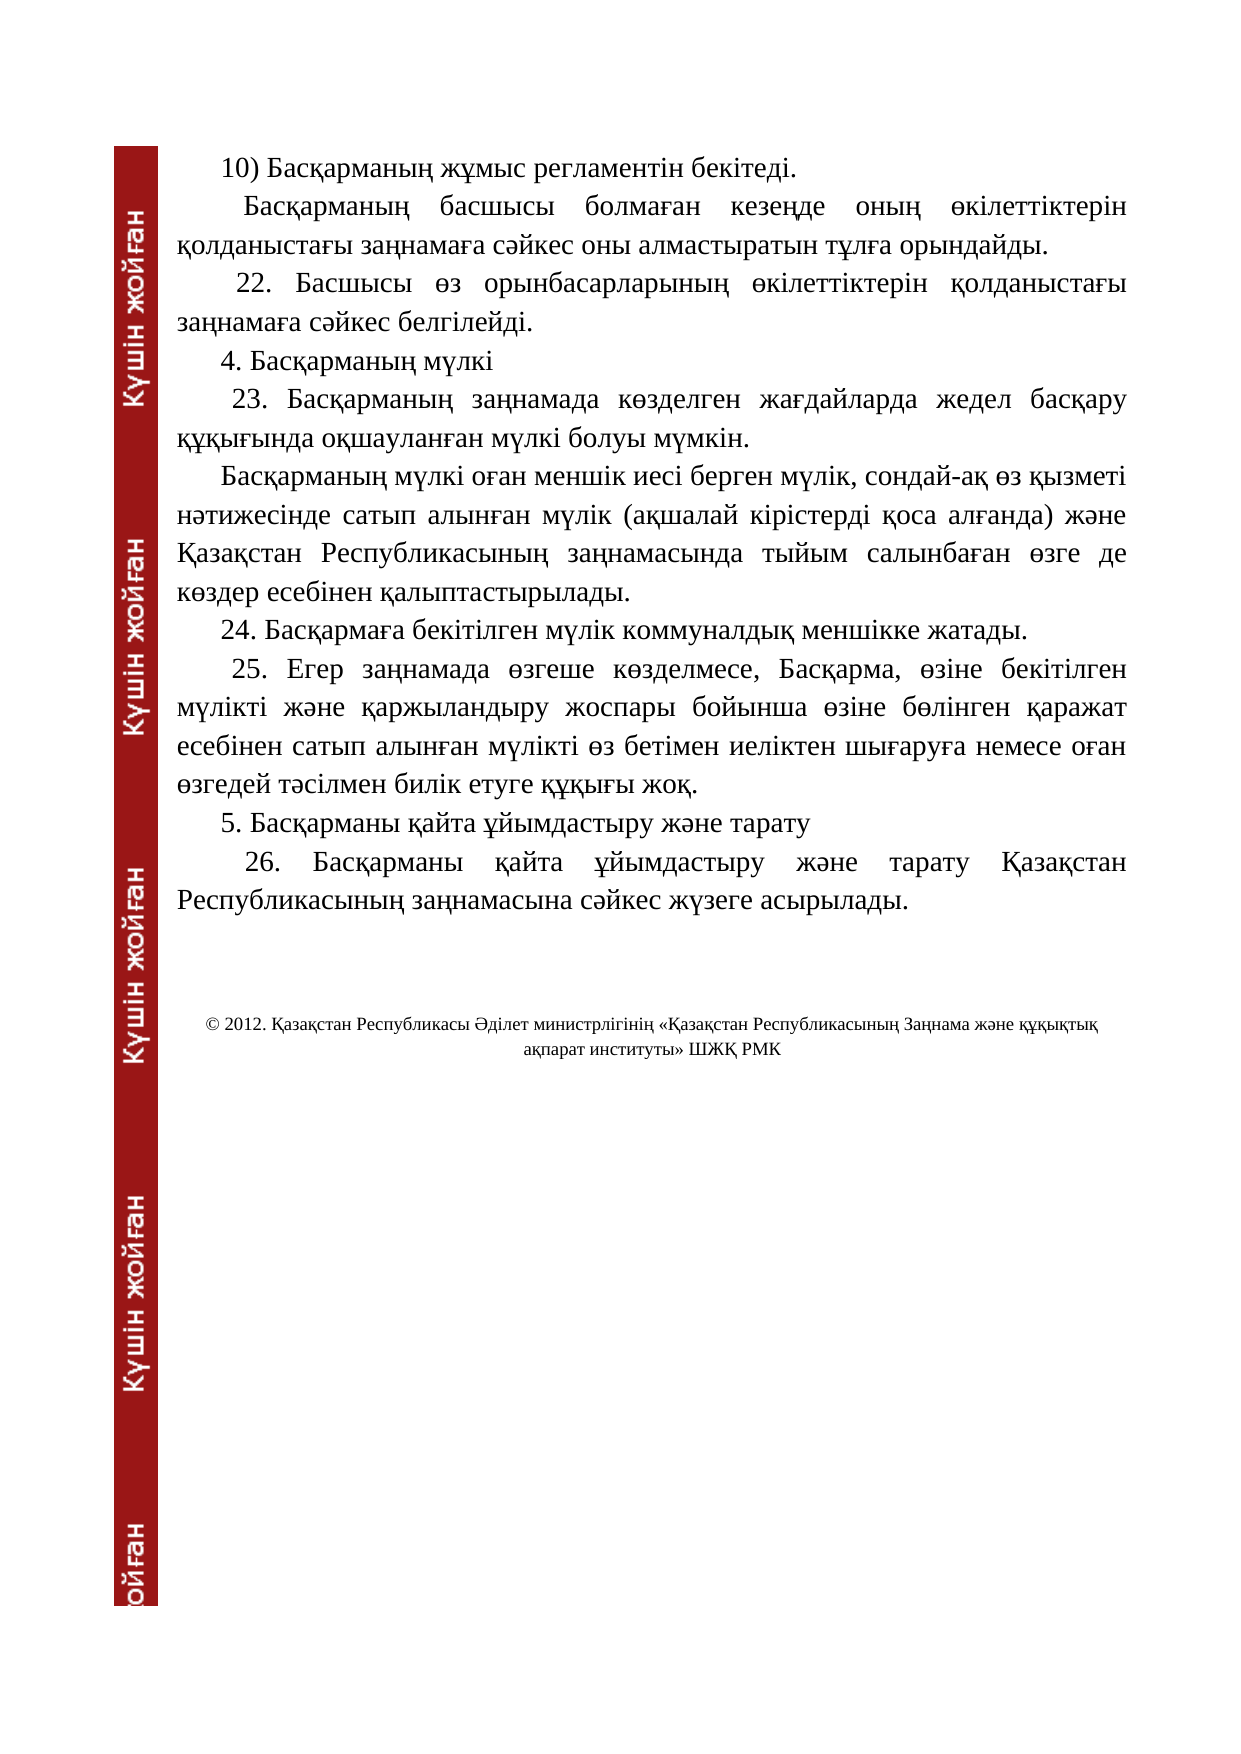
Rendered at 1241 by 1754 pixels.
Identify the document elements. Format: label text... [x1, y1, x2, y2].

text 5. Басқарманы қайта ұйымдастыру және тарату [112, 805, 1128, 839]
text 22. Басшысы өз орынбасарларының өкілеттіктерін қолданыстағы заңнамаға сәйкес белгілейді. [112, 266, 1128, 338]
text 10) Басқарманың жұмыс регламентін бекітеді. [112, 150, 1128, 183]
text 4. Басқарманың мүлкі [112, 343, 1128, 376]
picture [114, 376, 158, 381]
picture [114, 1059, 158, 1606]
picture [114, 453, 158, 458]
text © 2012. Қазақстан Республикасы Әділет министрлігінің «Қазақстан Республикасының Заңнама және құқықтық ақпарат институты» ШЖҚ РМК [112, 1013, 1128, 1059]
picture [114, 146, 158, 150]
text Басқарманың мүлкі оған меншік иесі берген мүлік, сондай-ақ өз қызметі нәтижесінде сатып алынған мүлік (ақшалай кірістерді қоса алғанда) және Қазақстан Республикасының заңнамасында тыйым салынбаған өзге де көздер есебінен қалыптастырылады. [112, 458, 1128, 607]
picture [114, 261, 158, 266]
picture [114, 839, 158, 844]
picture [114, 646, 158, 651]
text 24. Басқармаға бекітілген мүлік коммуналдық меншікке жатады. [112, 612, 1128, 646]
picture [114, 607, 158, 612]
picture [114, 916, 158, 1013]
text 26. Басқарманы қайта ұйымдастыру және тарату Қазақстан Республикасының заңнамасына сәйкес жүзеге асырылады. [112, 844, 1128, 916]
picture [114, 800, 158, 805]
text Басқарманың басшысы болмаған кезеңде оның өкілеттіктерін қолданыстағы заңнамаға сәйкес оны алмастыратын тұлға орындайды. [112, 188, 1128, 261]
text 23. Басқарманың заңнамада көзделген жағдайларда жедел басқару құқығында оқшауланған мүлкі болуы мүмкін. [112, 381, 1128, 453]
picture [114, 183, 158, 188]
text 25. Егер заңнамада өзгеше көзделмесе, Басқарма, өзіне бекітілген мүлікті және қаржыландыру жоспары бойынша өзіне бөлінген қаражат есебінен сатып алынған мүлікті өз бетімен иеліктен шығаруға немесе оған өзгедей тәсілмен билік етуге құқығы жоқ. [112, 651, 1128, 800]
picture [114, 338, 158, 343]
